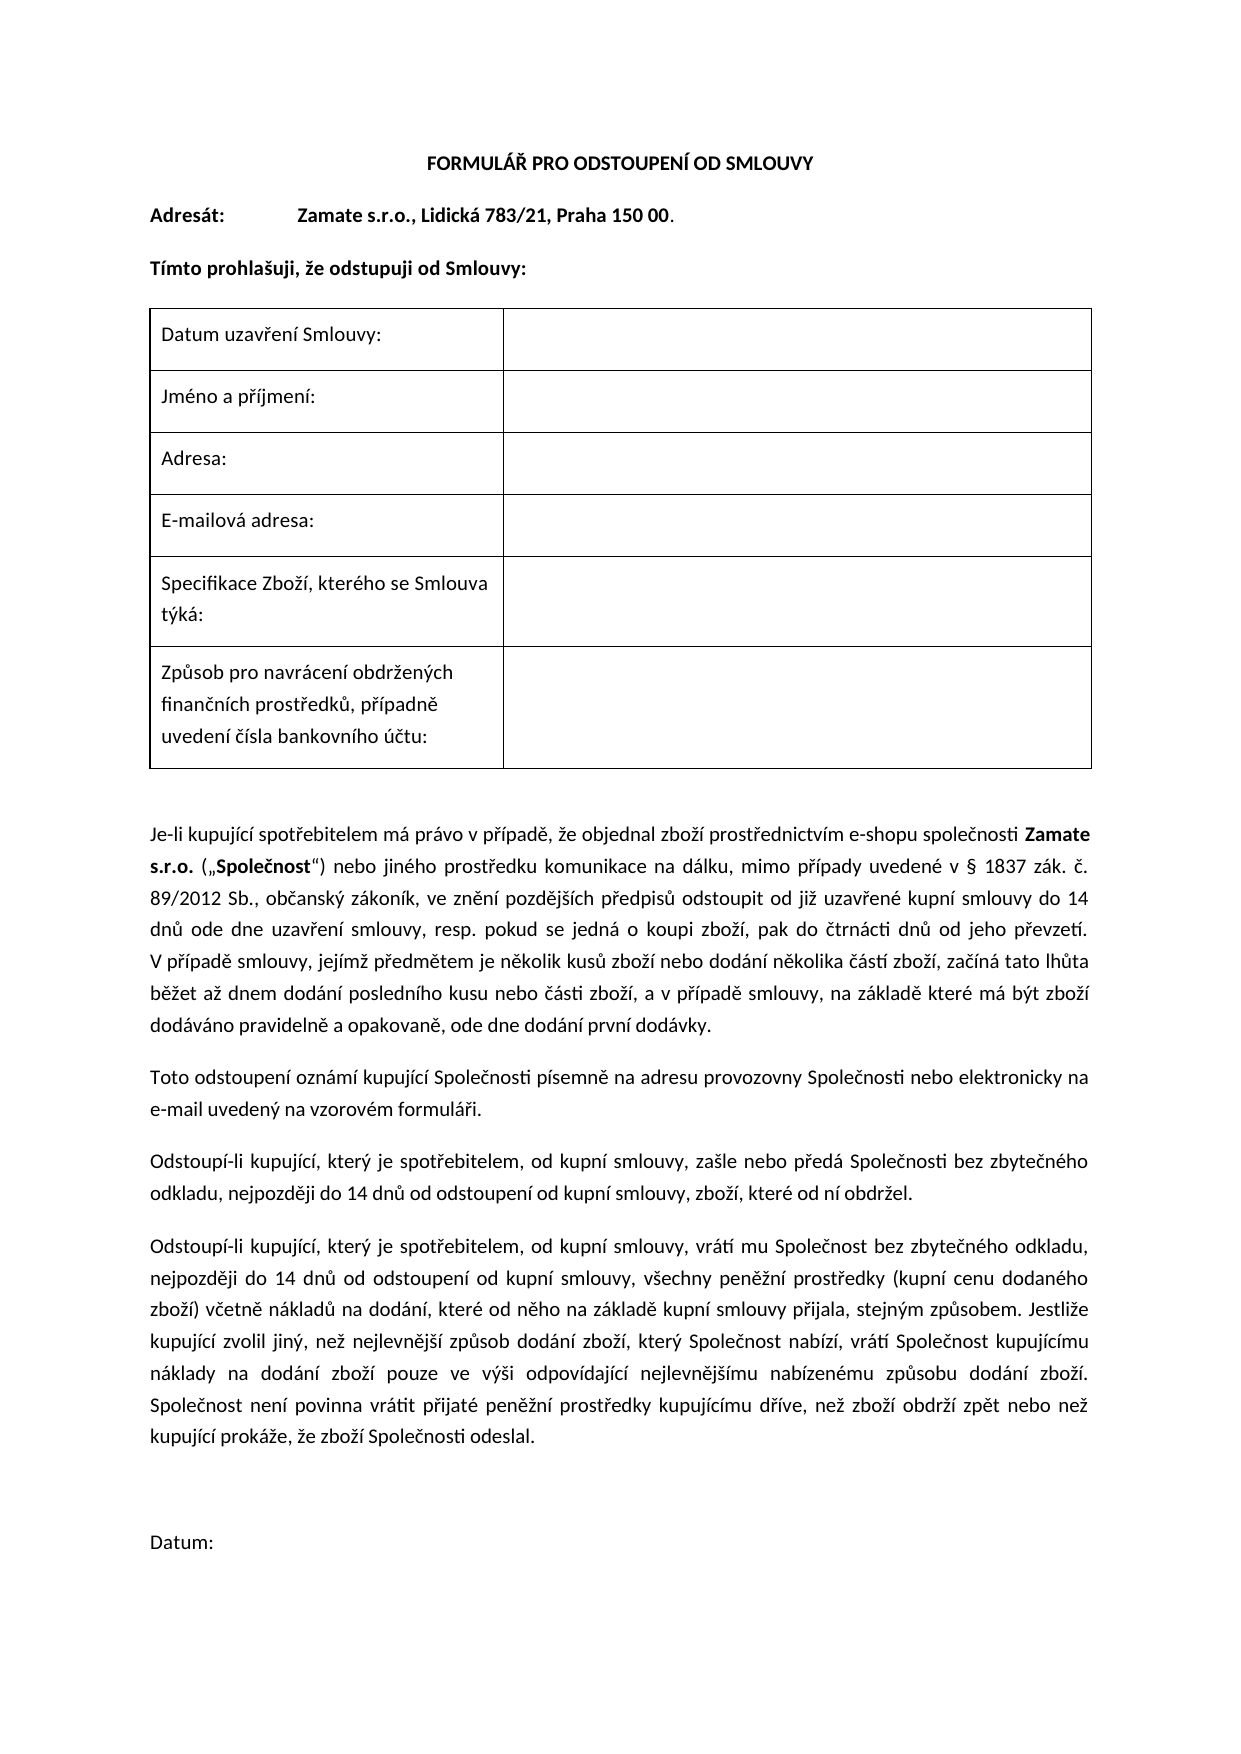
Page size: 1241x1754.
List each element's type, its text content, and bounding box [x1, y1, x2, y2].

text Je-li kupující spotřebitelem má právo v případě, že objednal zboží prostřednictvím e-shopu společnosti Zamate s.r.o. („Společnost“) nebo jiného prostředku komunikace na dálku, mimo případy uvedené v § 1837 zák. č. 89/2012 Sb., občanský zákoník, ve znění pozdějších předpisů odstoupit od již uzavřené kupní smlouvy do 14 dnů ode dne uzavření smlouvy, resp. pokud se jedná o koupi zboží, pak do čtrnácti dnů od jeho převzetí. V případě smlouvy, jejímž předmětem je několik kusů zboží nebo dodání několika částí zboží, začíná tato lhůta běžet až dnem dodání posledního kusu nebo části zboží, a v případě smlouvy, na základě které má být zboží dodáváno pravidelně a opakovaně, ode dne dodání první dodávky. [150, 821, 1090, 1037]
table_cell Způsob pro navrácení obdržených finančních prostředků, případně uvedení čísla bankovního účtu: [151, 647, 503, 767]
table_cell Adresa: [151, 433, 503, 494]
table_cell [504, 647, 1091, 767]
table_cell Specifikace Zboží, kterého se Smlouva týká: [151, 557, 503, 646]
table_header [504, 309, 1091, 370]
text Datum: [150, 1529, 1090, 1554]
table_header Datum uzavření Smlouvy: [151, 309, 503, 370]
text Adresát: Zamate s.r.o., Lidická 783/21, Praha 150 00. [150, 203, 1090, 228]
text Odstoupí-li kupující, který je spotřebitelem, od kupní smlouvy, vrátí mu Společnost bez zbytečného odkladu, nejpozději do 14 dnů od odstoupení od kupní smlouvy, všechny peněžní prostředky (kupní cenu dodaného zboží) včetně nákladů na dodání, které od něho na základě kupní smlouvy přijala, stejným způsobem. Jestliže kupující zvolil jiný, než nejlevnější způsob dodání zboží, který Společnost nabízí, vrátí Společnost kupujícímu náklady na dodání zboží pouze ve výši odpovídající nejlevnějšímu nabízenému způsobu dodání zboží. Společnost není povinna vrátit přijaté peněžní prostředky kupujícímu dříve, než zboží obdrží zpět nebo než kupující prokáže, že zboží Společnosti odeslal. [150, 1233, 1090, 1449]
text Tímto prohlašuji, že odstupuji od Smlouvy: [150, 255, 1090, 281]
table_cell [504, 433, 1091, 494]
table_cell [504, 495, 1091, 556]
table_cell Jméno a příjmení: [151, 371, 503, 432]
text Formulář pro odstoupení od Smlouvy [150, 150, 1090, 175]
table_cell [504, 371, 1091, 432]
text Odstoupí-li kupující, který je spotřebitelem, od kupní smlouvy, zašle nebo předá Společnosti bez zbytečného odkladu, nejpozději do 14 dnů od odstoupení od kupní smlouvy, zboží, které od ní obdržel. [150, 1149, 1090, 1206]
text Toto odstoupení oznámí kupující Společnosti písemně na adresu provozovny Společnosti nebo elektronicky na e-mail uvedený na vzorovém formuláři. [150, 1064, 1090, 1122]
table_cell [504, 557, 1091, 646]
table_cell E-mailová adresa: [151, 495, 503, 556]
